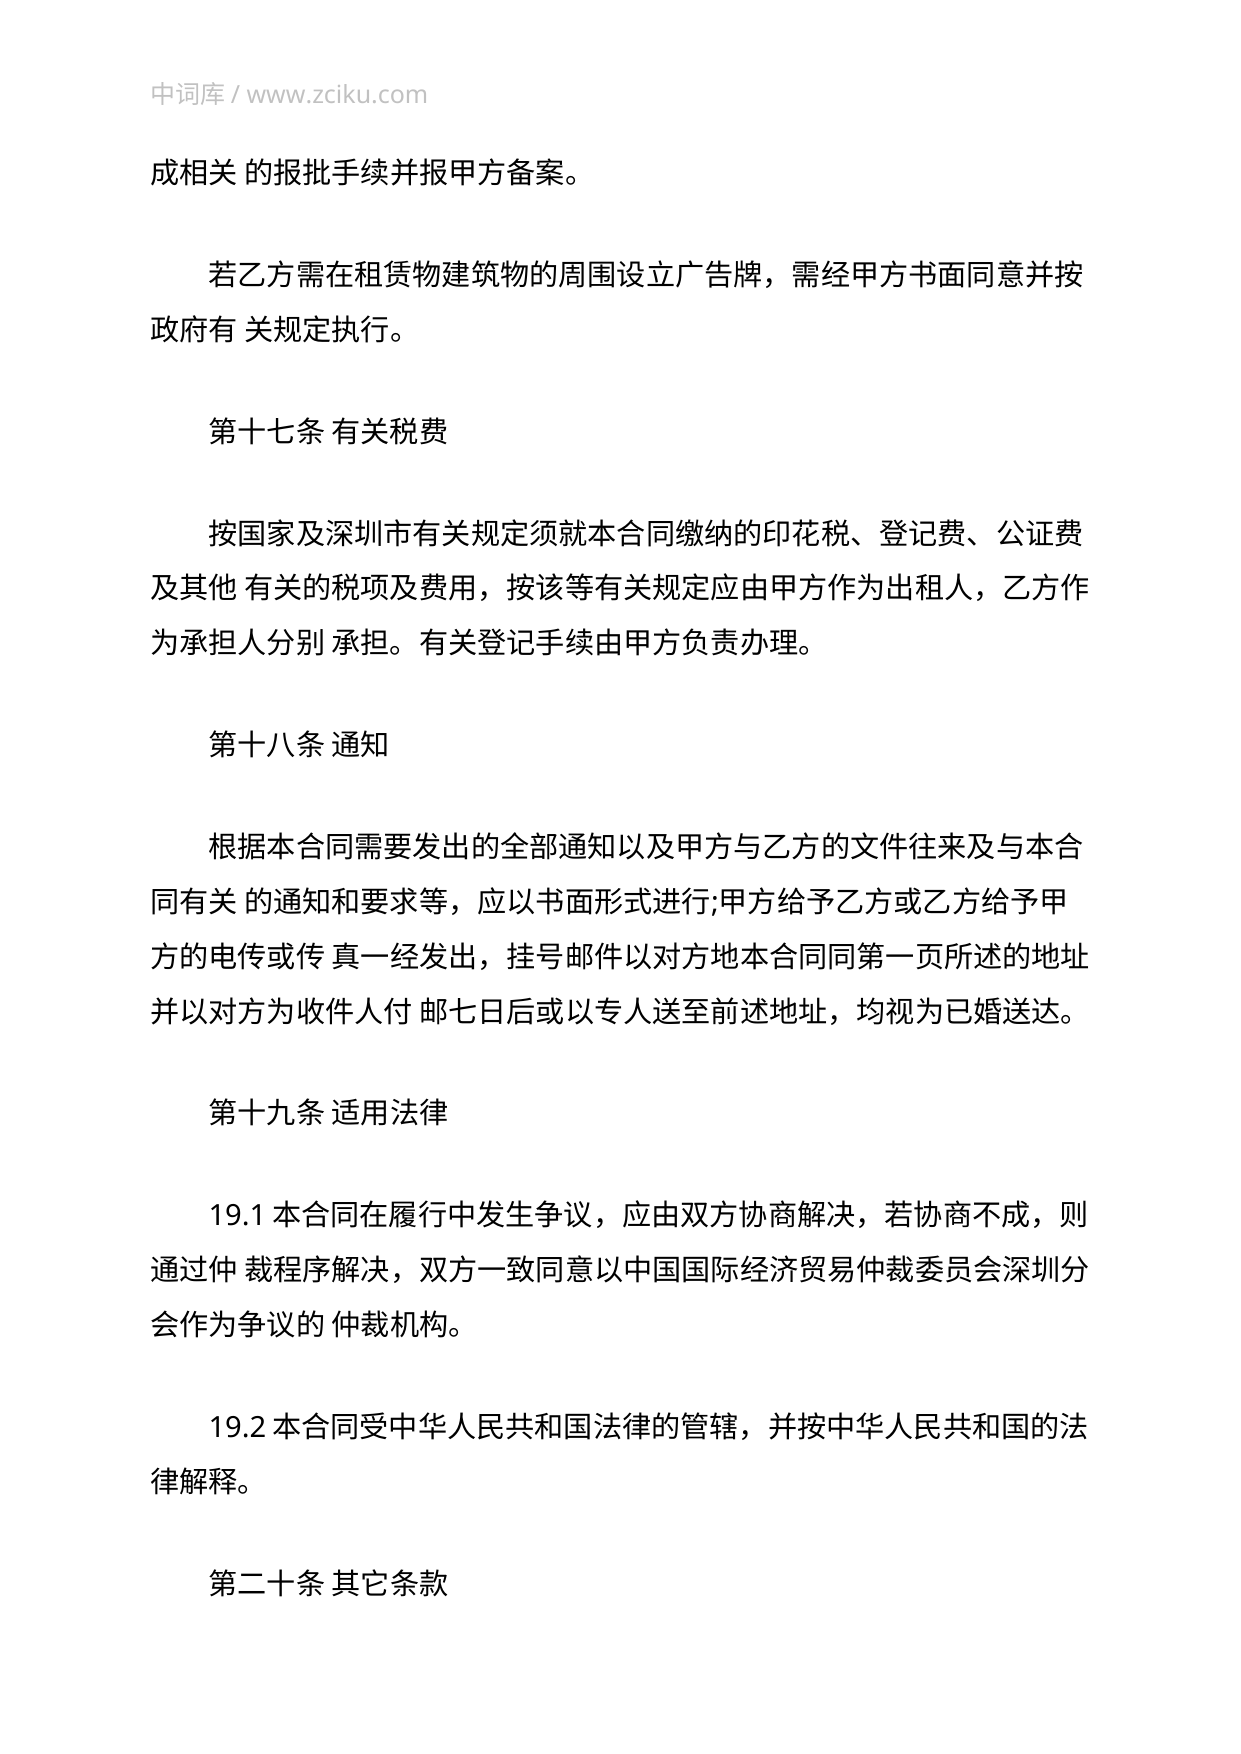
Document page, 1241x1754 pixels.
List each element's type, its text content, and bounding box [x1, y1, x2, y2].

text 第十九条 适用法律 [150, 1090, 1090, 1132]
text 若乙方需在租赁物建筑物的周围设立广告牌，需经甲方书面同意并按政府有 关规定执行。 [150, 252, 1090, 349]
text 第二十条 其它条款 [150, 1560, 1090, 1603]
text 第十八条 通知 [150, 722, 1090, 764]
text 19.2本合同受中华人民共和国法律的管辖，并按中华人民共和国的法律解释。 [150, 1403, 1090, 1501]
text 根据本合同需要发出的全部通知以及甲方与乙方的文件往来及与本合同有关 的通知和要求等，应以书面形式进行;甲方给予乙方或乙方给予甲方的电传或传 真一经发出，挂号邮件以对方地本合同同第一页所述的地址并以对方为收件人付 邮七日后或以专人送至前述地址，均视为已婚送达。 [150, 823, 1090, 1031]
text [150, 150, 1090, 192]
text 19.1本合同在履行中发生争议，应由双方协商解决，若协商不成，则通过仲 裁程序解决，双方一致同意以中国国际经济贸易仲裁委员会深圳分会作为争议的 仲裁机构。 [150, 1192, 1090, 1344]
text 按国家及深圳市有关规定须就本合同缴纳的印花税、登记费、公证费及其他 有关的税项及费用，按该等有关规定应由甲方作为出租人，乙方作为承担人分别 承担。有关登记手续由甲方负责办理。 [150, 510, 1090, 662]
text 第十七条 有关税费 [150, 408, 1090, 451]
